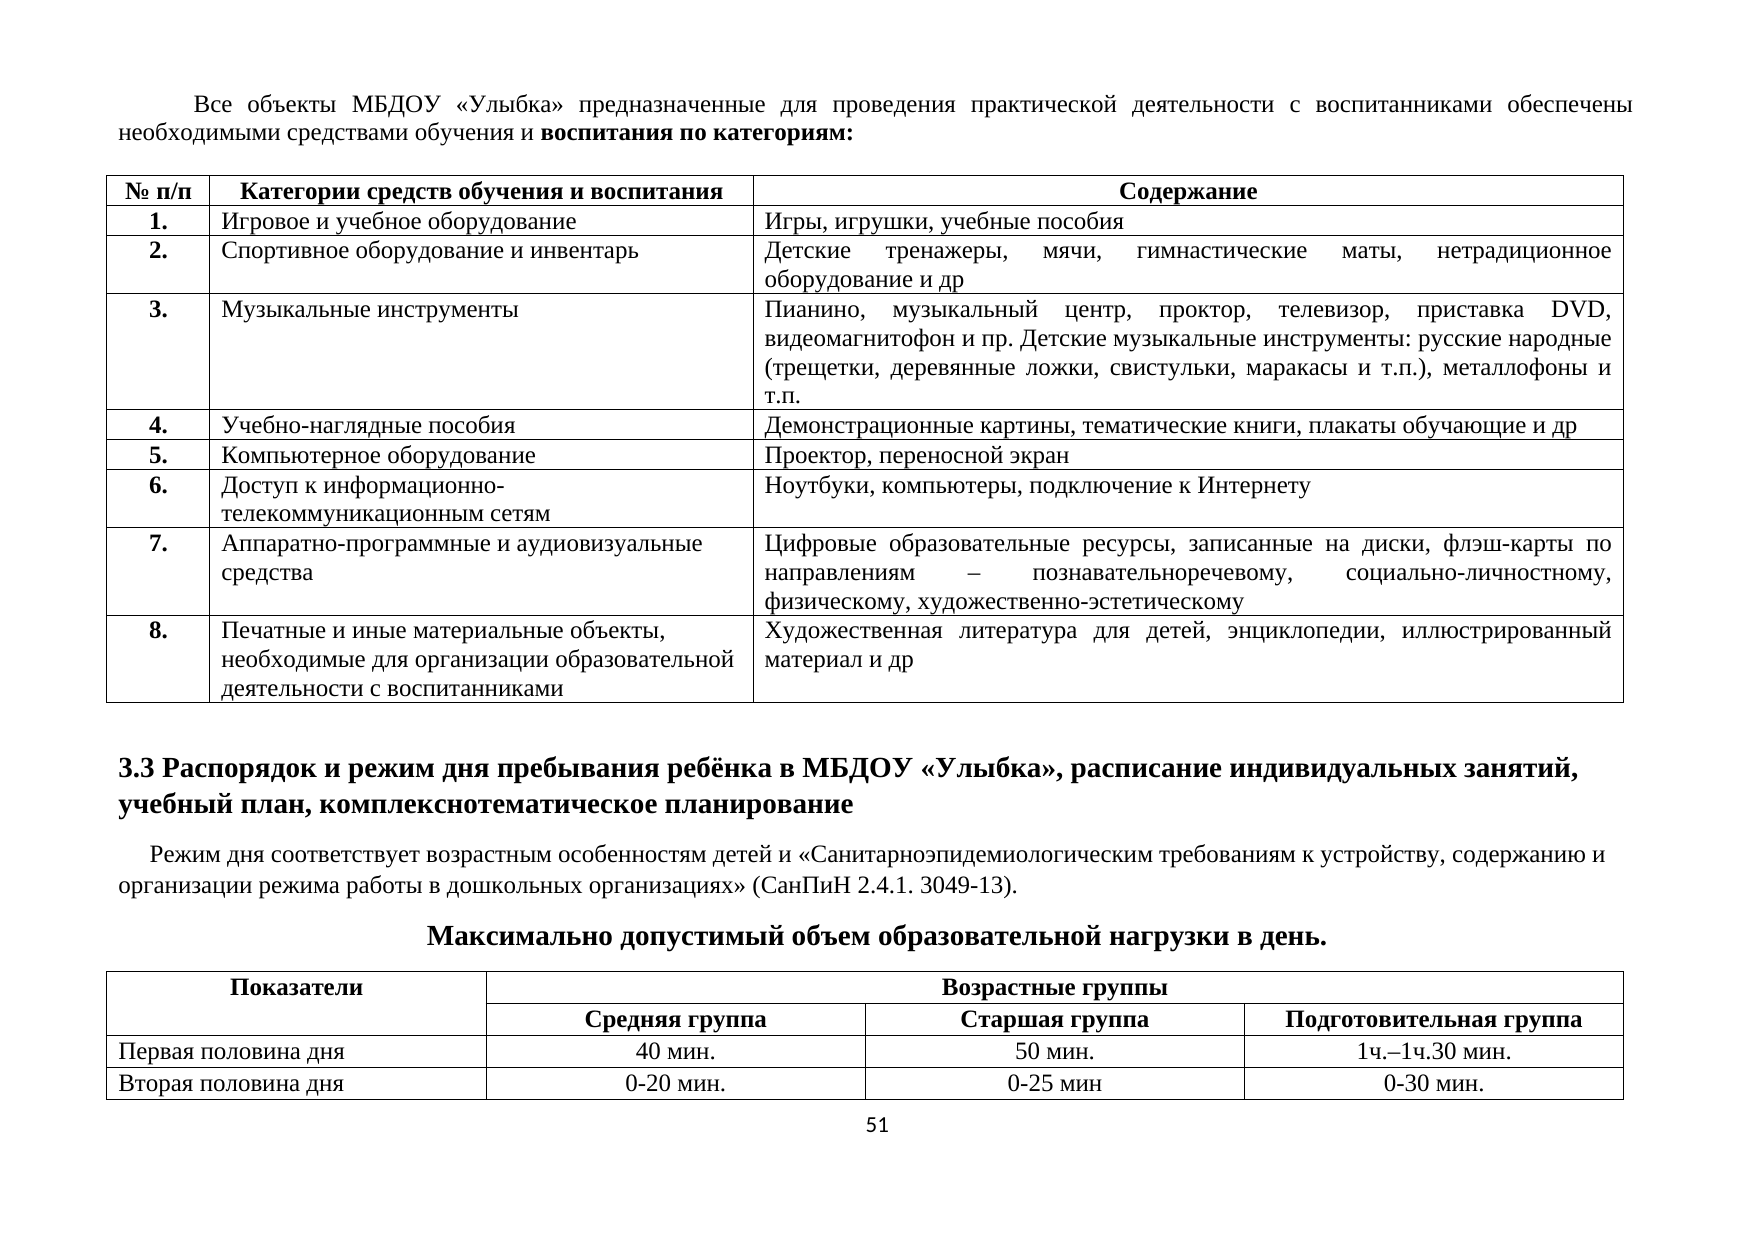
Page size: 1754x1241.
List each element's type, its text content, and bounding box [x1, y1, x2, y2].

table_cell Спортивное оборудование и инвентарь [210, 236, 753, 293]
table_header № п/п [107, 176, 209, 205]
table_cell 0-30 мин. [1245, 1068, 1623, 1098]
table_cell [107, 1068, 486, 1098]
table_cell Пианино, музыкальный центр, проктор, телевизор, приставка DVD, видеомагнитофон и пр. Детские музыкальные инструменты: русские народные (трещетки, деревянные ложки, свистульки, маракасы и т.п.), металлофоны и т.п. [754, 294, 1623, 409]
table_cell 4. [107, 410, 209, 439]
table_cell Игры, игрушки, учебные пособия [754, 206, 1623, 234]
table_cell 3. [107, 294, 209, 409]
table_cell Старшая группа [866, 1004, 1244, 1035]
table_cell Подготовительная группа [1245, 1004, 1623, 1035]
table_header Категории средств обучения и воспитания [210, 176, 753, 205]
table_cell 40 мин. [487, 1036, 865, 1067]
table_cell Художественная литература для детей, энциклопедии, иллюстрированный материал и др [754, 616, 1623, 702]
table_cell 1. [107, 206, 209, 234]
table_cell Первая половина дня [107, 1036, 486, 1067]
table_cell Цифровые образовательные ресурсы, записанные на диски, флэш-карты по направлениям – познавательноречевому, социально-личностному, физическому, художественно-эстетическому [754, 528, 1623, 614]
table_cell 1ч.–1ч.30 мин. [1245, 1036, 1623, 1067]
table_cell 0-20 мин. [487, 1068, 865, 1098]
table_cell Средняя группа [487, 1004, 865, 1035]
table_cell 6. [107, 470, 209, 527]
table_cell Учебно-наглядные пособия [210, 410, 753, 439]
table_cell 8. [107, 616, 209, 702]
table_header Показатели [107, 972, 486, 1035]
text Режим дня соответствует возрастным особенностям детей и «Санитарноэпидемиологическим требованиям к устройству, содержанию и организации режима работы в дошкольных организациях» (СанПиН 2.4.1. 3049-13). [118, 839, 1636, 899]
text 3.3 Распорядок и режим дня пребывания ребёнка в МБДОУ «Улыбка», расписание индивидуальных занятий, учебный план, комплекснотематическое планирование [118, 751, 1636, 820]
text Все объекты МБДОУ «Улыбка» предназначенные для проведения практической деятельности с воспитанниками обеспечены необходимыми средствами обучения и воспитания по категориям: [118, 89, 1636, 146]
table_cell 5. [107, 440, 209, 469]
table_cell 7. [107, 528, 209, 614]
table_cell Доступ к информационно-телекоммуникационным сетям [210, 470, 753, 527]
table_cell Музыкальные инструменты [210, 294, 753, 409]
table_cell 2. [107, 236, 209, 293]
table_cell Демонстрационные картины, тематические книги, плакаты обучающие и др [754, 410, 1623, 439]
table_cell 0-25 мин [866, 1068, 1244, 1098]
table_cell Ноутбуки, компьютеры, подключение к Интернету [754, 470, 1623, 527]
table_header Содержание [754, 176, 1623, 205]
table_cell 50 мин. [866, 1036, 1244, 1067]
table_cell Детские тренажеры, мячи, гимнастические маты, нетрадиционное оборудование и др [754, 236, 1623, 293]
text Максимально допустимый объем образовательной нагрузки в день. [118, 918, 1636, 952]
table_cell Компьютерное оборудование [210, 440, 753, 469]
table_cell Проектор, переносной экран [754, 440, 1623, 469]
table_header Возрастные группы [487, 972, 1623, 1003]
table_cell Печатные и иные материальные объекты, необходимые для организации образовательной деятельности с воспитанниками [210, 616, 753, 702]
table_cell Игровое и учебное оборудование [210, 206, 753, 234]
table_cell Аппаратно-программные и аудиовизуальные средства [210, 528, 753, 614]
